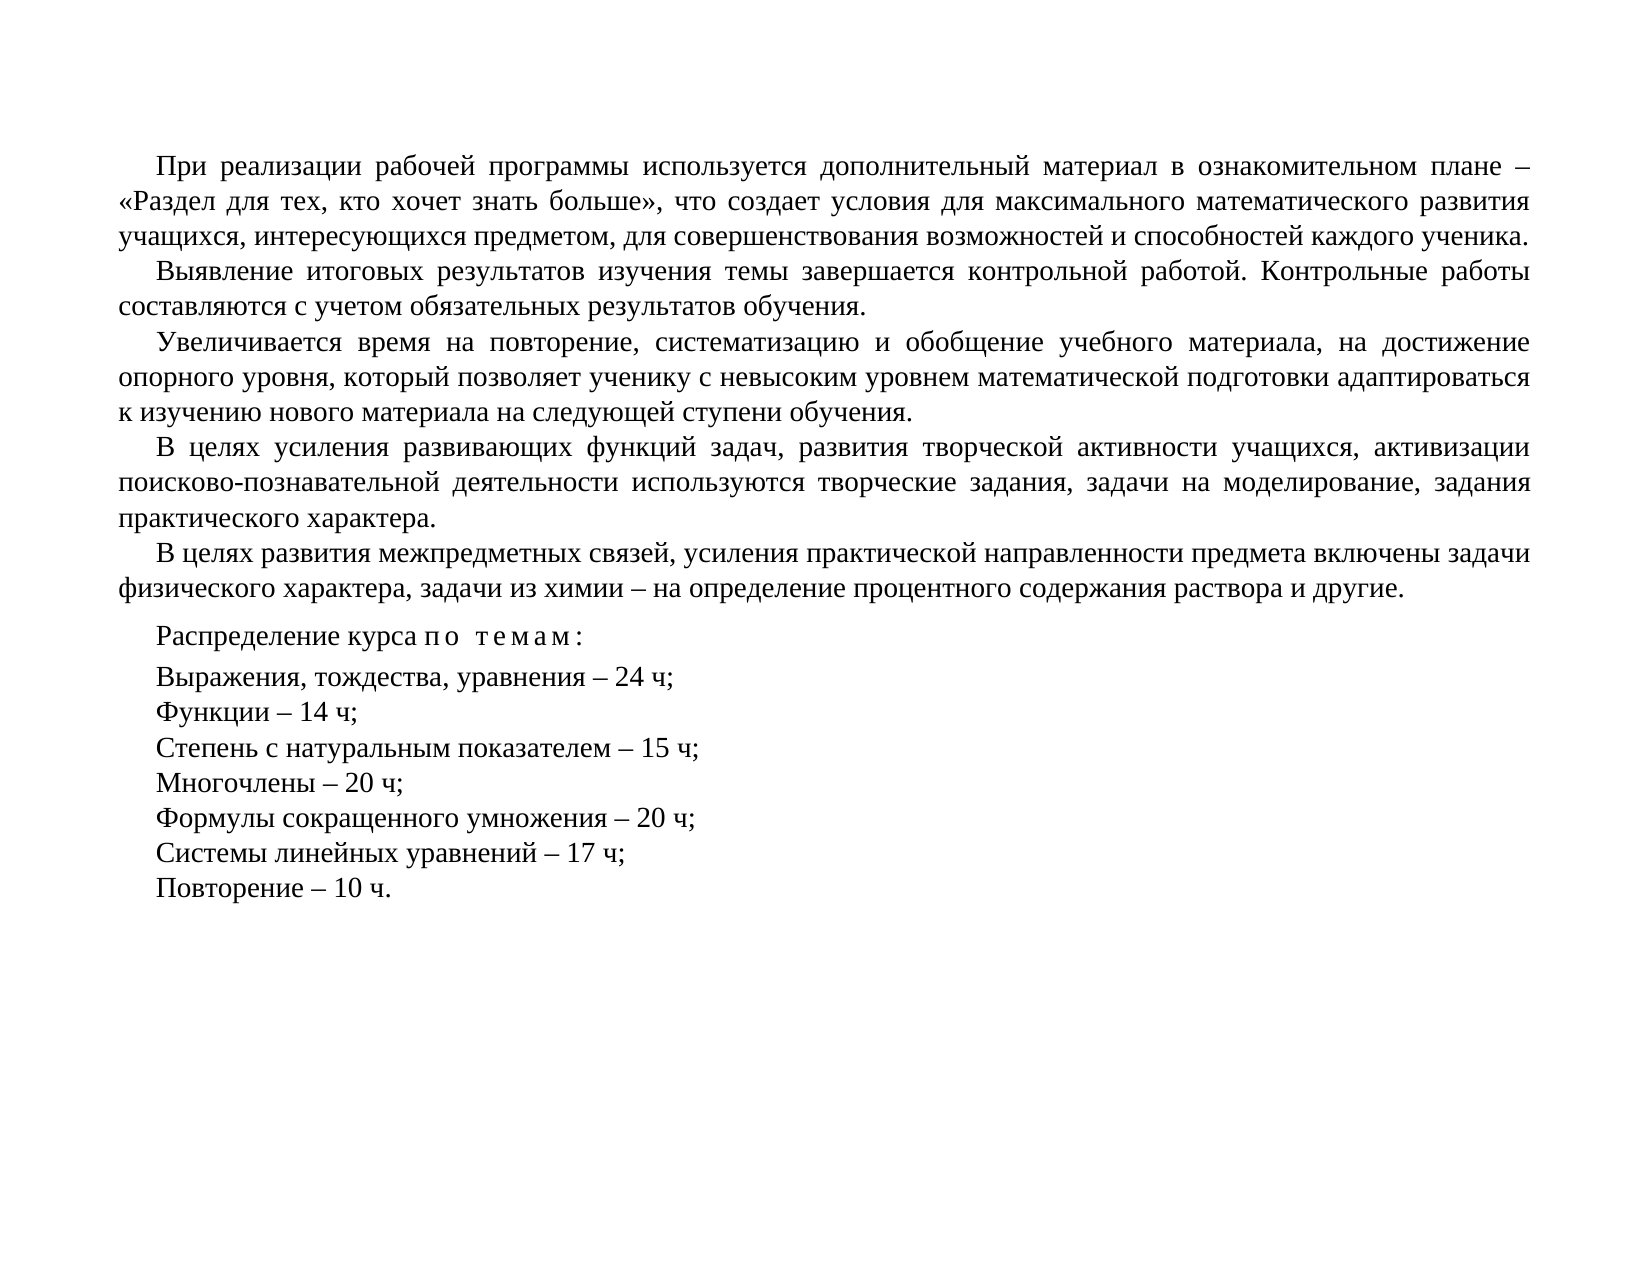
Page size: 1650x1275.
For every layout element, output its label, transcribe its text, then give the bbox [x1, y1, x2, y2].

text Выявление итоговых результатов изучения темы завершается контрольной работой. Контрольные работы составляются с учетом обязательных результатов обучения. [118, 253, 1532, 322]
text В целях развития межпредметных связей, усиления практической направленности предмета включены задачи физического характера, задачи из химии – на определение процентного содержания раствора и другие. [118, 535, 1532, 604]
text Степень с натуральным показателем – 15 ч; [118, 730, 1532, 763]
text При реализации рабочей программы используется дополнительный материал в ознакомительном плане – «Раздел для тех, кто хочет знать больше», что создает условия для максимального математического развития учащихся, интересующихся предметом, для совершенствования возможностей и способностей каждого ученика. [118, 148, 1532, 252]
text Повторение – 10 ч. [118, 871, 1532, 904]
text Многочлены – 20 ч; [118, 765, 1532, 798]
text Функции – 14 ч; [118, 694, 1532, 728]
text В целях усиления развивающих функций задач, развития творческой активности учащихся, активизации поисково-познавательной деятельности используются творческие задания, задачи на моделирование, задания практического характера. [118, 429, 1532, 533]
text Формулы сокращенного умножения – 20 ч; [118, 800, 1532, 834]
text Выражения, тождества, уравнения – 24 ч; [118, 659, 1532, 693]
text Системы линейных уравнений – 17 ч; [118, 835, 1532, 869]
text Распределение курса по темам: [118, 618, 1532, 651]
text Увеличивается время на повторение, систематизацию и обобщение учебного материала, на достижение опорного уровня, который позволяет ученику с невысоким уровнем математической подготовки адаптироваться к изучению нового материала на следующей ступени обучения. [118, 324, 1532, 428]
